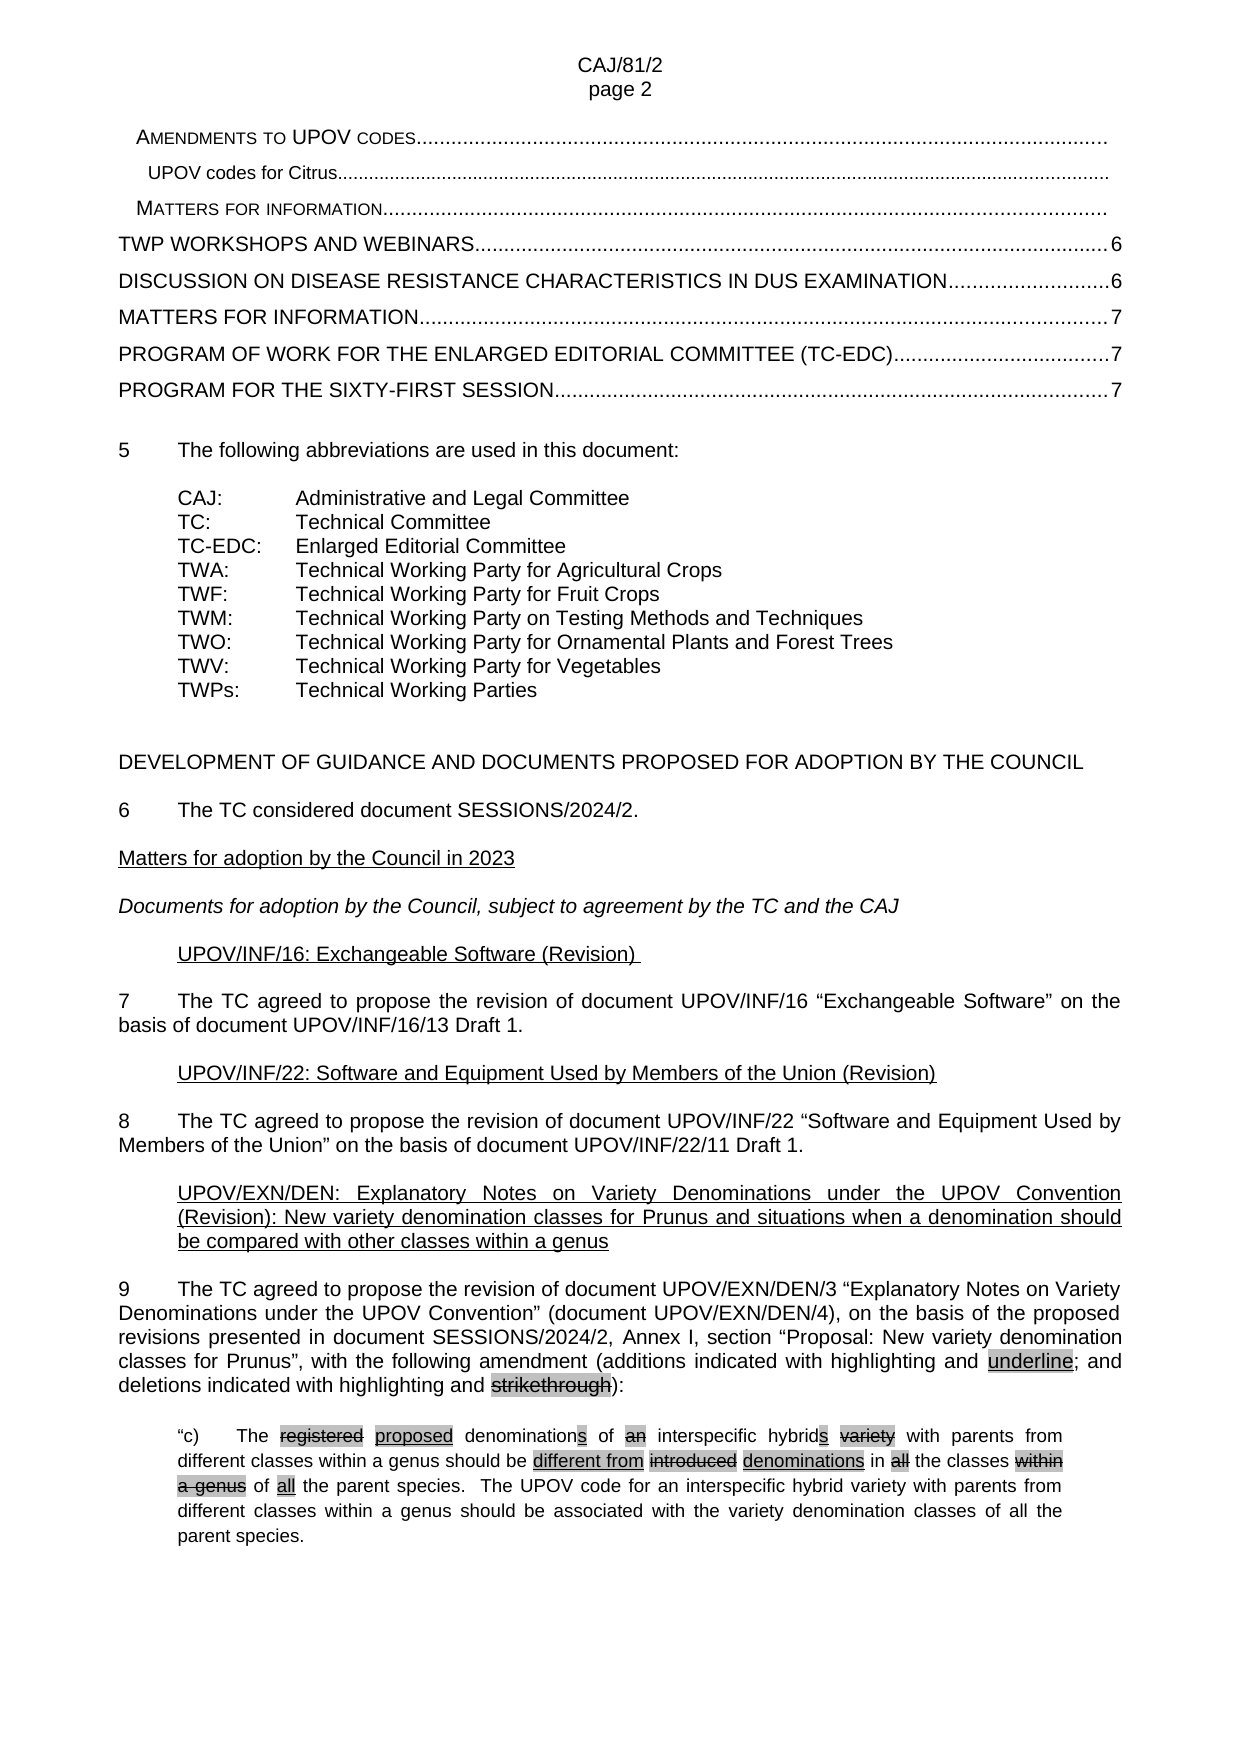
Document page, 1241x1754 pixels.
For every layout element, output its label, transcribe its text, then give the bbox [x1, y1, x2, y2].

text TWPs: Technical Working Parties [177, 678, 1122, 702]
text TWF: Technical Working Party for Fruit Crops [177, 582, 1122, 606]
text The TC considered document SESSIONS/2024/2. [118, 798, 1122, 822]
text Amendments to UPOV codes 6 [136, 125, 1033, 149]
subtitle UPOV/EXN/DEN: Explanatory Notes on Variety Denominations under the UPOV Convention (Revision): New variety denomination classes for Prunus and situations when a denomination should be compared with other classes within a genus [177, 1203, 1122, 1226]
text TWP workshops and webinars 6 [118, 232, 1122, 256]
text Program for the sixty-first session 7 [118, 378, 1122, 402]
text TC-EDC: Enlarged Editorial Committee [177, 534, 1122, 558]
text “c) The registered proposed denominations of an interspecific hybrids variety with parents from different classes within a genus should be different from introduced denominations in all the classes within a genus of all the parent species. The UPOV code for an interspecific hybrid variety with parents from different classes within a genus should be associated with the variety denomination classes of all the parent species. [177, 1422, 1063, 1547]
text Matters for information 7 [118, 305, 1122, 329]
text TWM: Technical Working Party on Testing Methods and Techniques [177, 606, 1122, 630]
subtitle UPOV/INF/16: Exchangeable Software (Revision) [177, 941, 1122, 965]
text The TC agreed to propose the revision of document UPOV/EXN/DEN/3 “Explanatory Notes on Variety Denominations under the UPOV Convention” (document UPOV/EXN/DEN/4), on the basis of the proposed revisions presented in document SESSIONS/2024/2, Annex I, section “Proposal: New variety denomination classes for Prunus”, with the following amendment (additions indicated with highlighting and underline; and deletions indicated with highlighting and strikethrough): [118, 1277, 1122, 1397]
text The TC agreed to propose the revision of document UPOV/INF/22 “Software and Equipment Used by Members of the Union” on the basis of document UPOV/INF/22/11 Draft 1. [118, 1109, 1122, 1157]
subtitle Development of guidance and documents proposed for adoption by the Council [118, 750, 1122, 774]
text CAJ: Administrative and Legal Committee [177, 486, 1122, 510]
text Program of work for the Enlarged Editorial Committee (TC-EDC) 7 [118, 341, 1122, 365]
text TWA: Technical Working Party for Agricultural Crops [177, 558, 1122, 582]
text TC: Technical Committee [177, 510, 1122, 534]
subtitle UPOV/EXN/DEN: Explanatory Notes on Variety Denominations under the UPOV Convention (Revision): New variety denomination classes for Prunus and situations when a denomination should be compared with other classes within a genus [177, 1181, 1122, 1202]
subtitle UPOV/INF/22: Software and Equipment Used by Members of the Union (Revision) [177, 1061, 1122, 1085]
subtitle Matters for adoption by the Council in 2023 [118, 846, 1122, 869]
subtitle UPOV/EXN/DEN: Explanatory Notes on Variety Denominations under the UPOV Convention (Revision): New variety denomination classes for Prunus and situations when a denomination should be compared with other classes within a genus [177, 1227, 1122, 1253]
text Matters for information 6 [136, 196, 1033, 219]
subtitle Documents for adoption by the Council, subject to agreement by the TC and the CAJ [118, 893, 1122, 917]
text TWO: Technical Working Party for Ornamental Plants and Forest Trees [177, 630, 1122, 654]
text TWV: Technical Working Party for Vegetables [177, 654, 1122, 678]
text The TC agreed to propose the revision of document UPOV/INF/16 “Exchangeable Software” on the basis of document UPOV/INF/16/13 Draft 1. [118, 989, 1122, 1037]
text The following abbreviations are used in this document: [118, 438, 1122, 462]
text UPOV codes for Citrus 6 [148, 161, 1033, 183]
text Discussion on disease resistance characteristics in DUS examination 6 [118, 268, 1122, 292]
